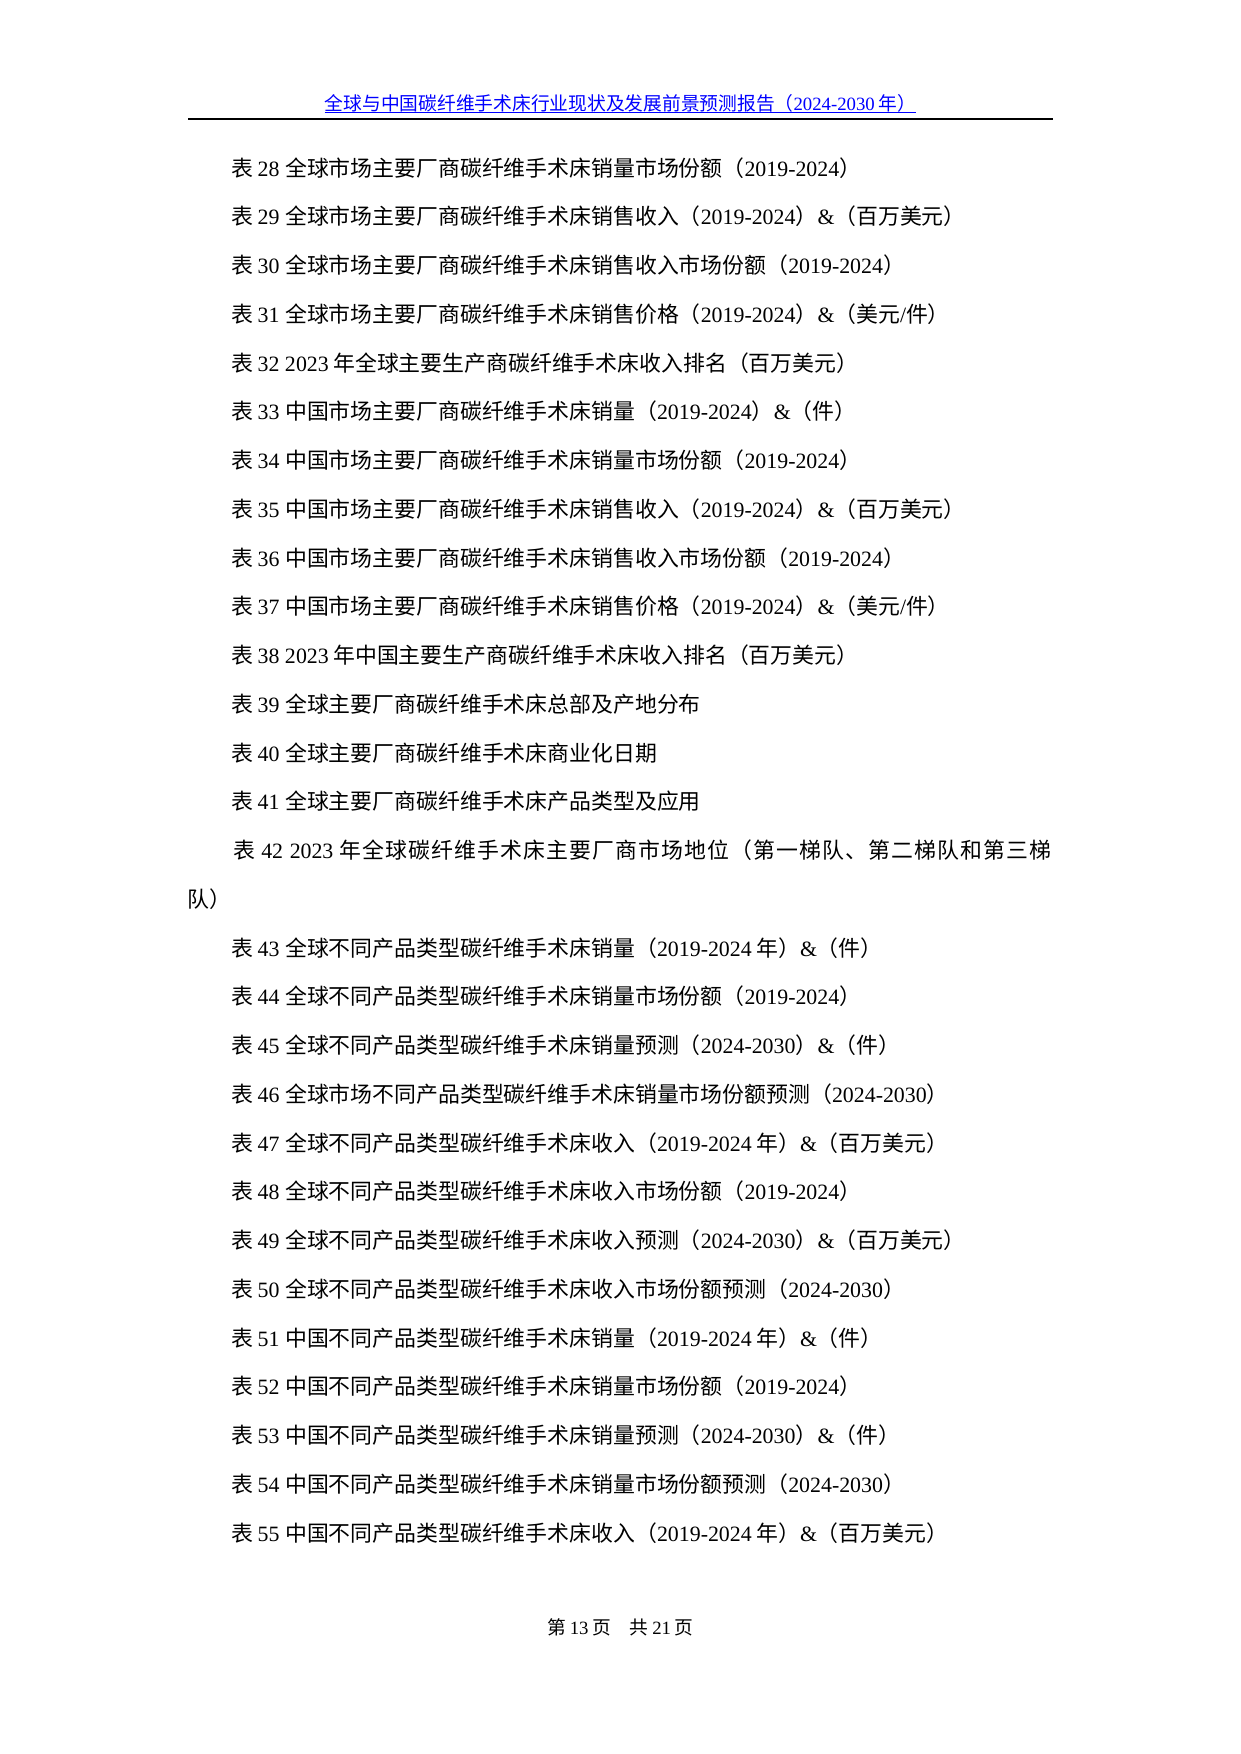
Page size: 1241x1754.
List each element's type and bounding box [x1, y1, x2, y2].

text [187, 150, 1053, 1548]
